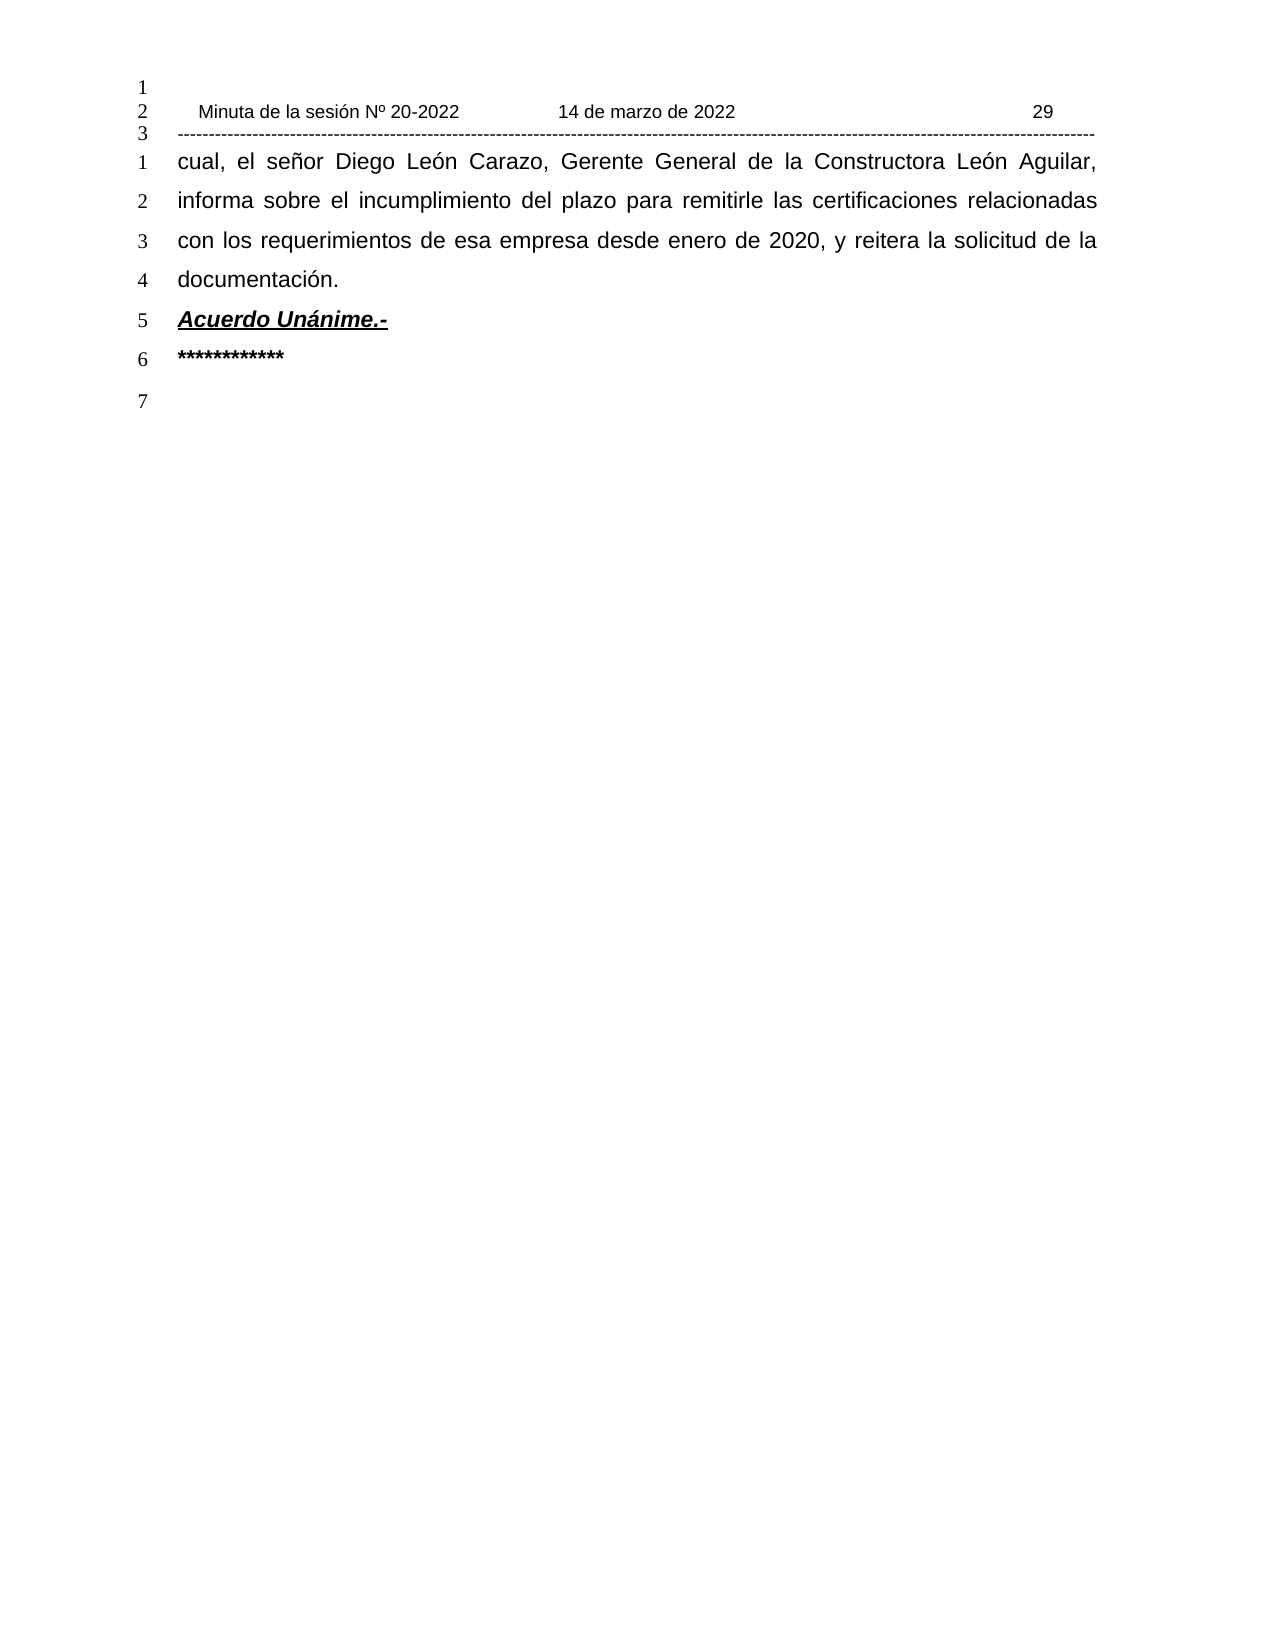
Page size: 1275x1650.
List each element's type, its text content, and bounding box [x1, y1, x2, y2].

text ************ [177, 345, 1098, 371]
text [177, 148, 1098, 292]
subtitle Acuerdo Unánime.- [177, 306, 1098, 332]
